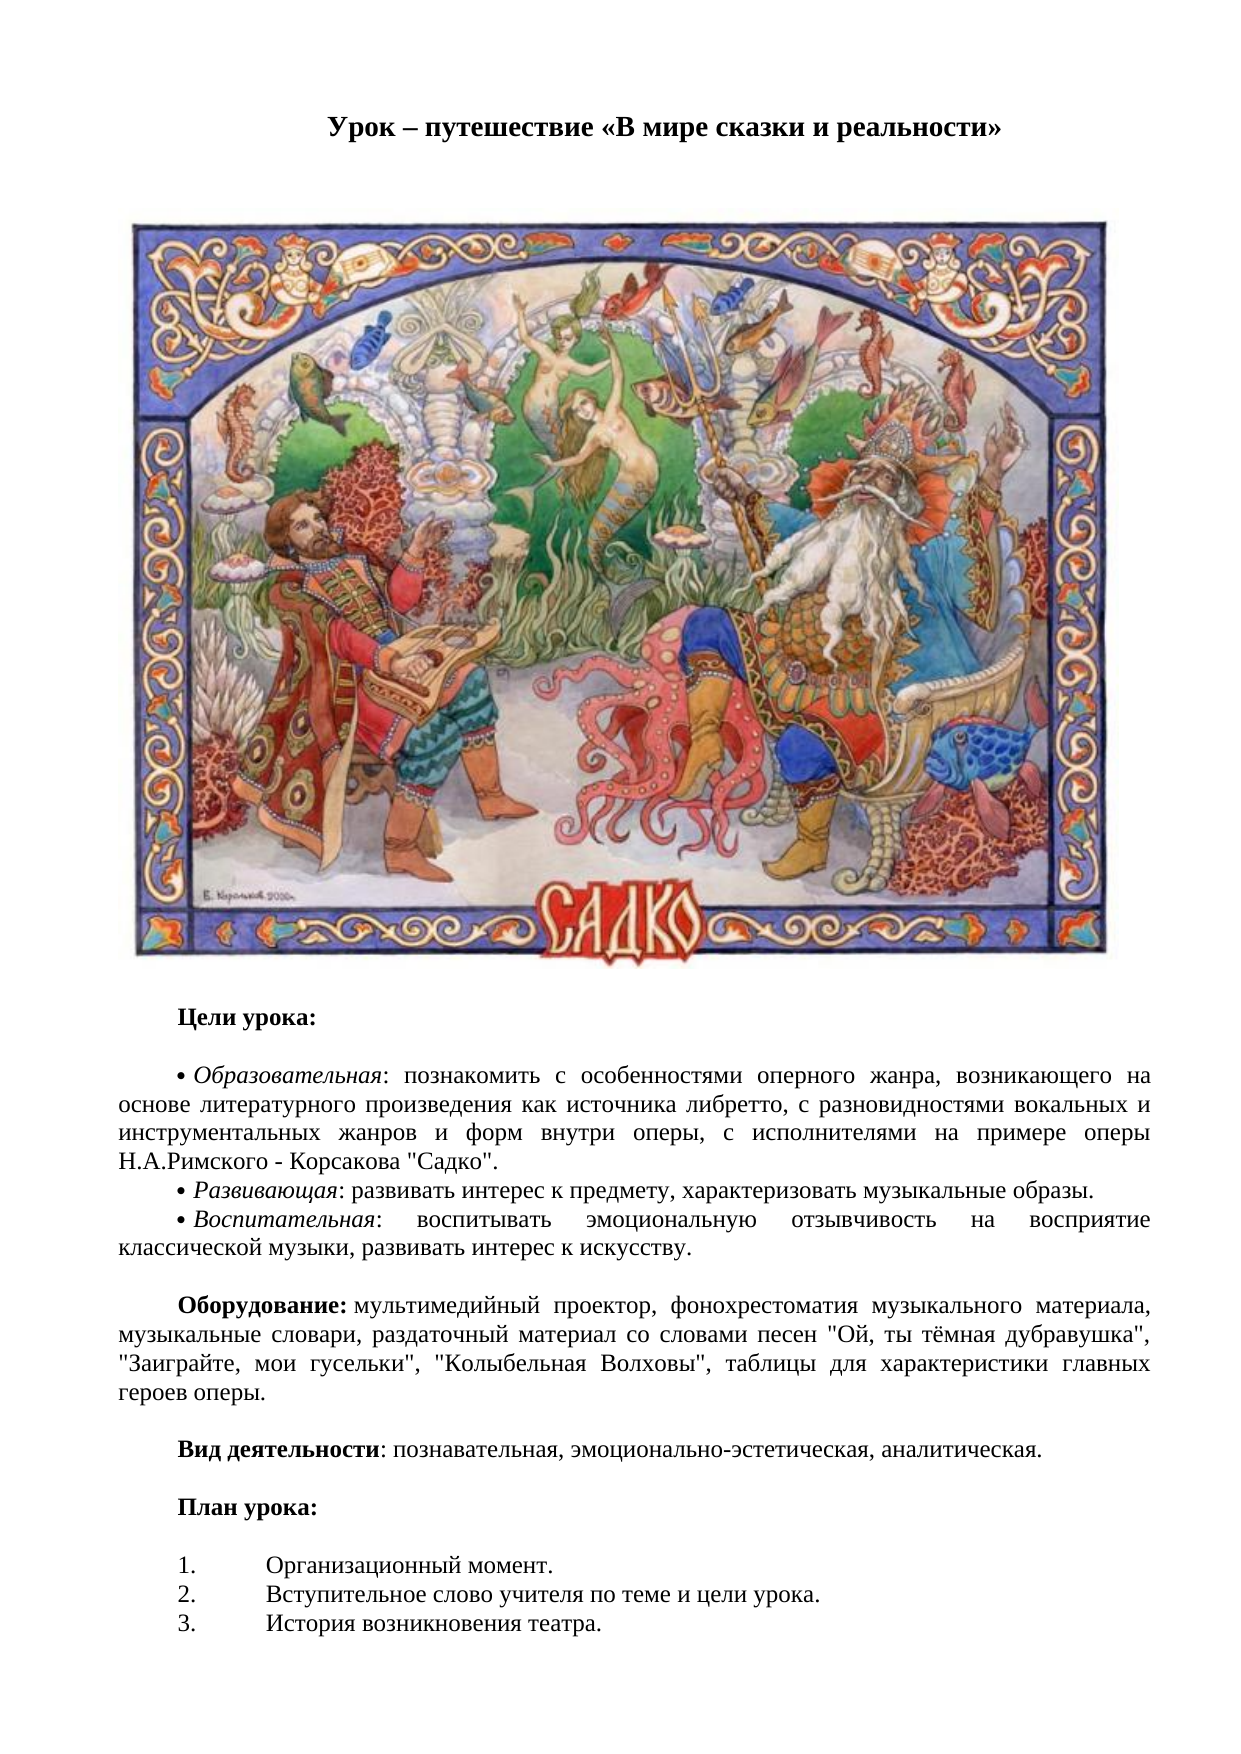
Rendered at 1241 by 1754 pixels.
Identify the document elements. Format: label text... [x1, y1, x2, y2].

list Образовательная: познакомить с особенностями оперного жанра, возникающего на основе литературного произведения как источника либретто, с разновидностями вокальных и инструментальных жанров и форм внутри оперы, с исполнителями на примере оперы Н.А.Римского - Корсакова "Садко". [118, 1060, 1152, 1175]
list История возникновения театра. [118, 1608, 1152, 1637]
subtitle Урок – путешествие «В мире сказки и реальности» [118, 109, 1152, 143]
text Вид деятельности: познавательная, эмоционально-эстетическая, аналитическая. [118, 1434, 1152, 1463]
text Цели урока: [118, 1002, 1152, 1031]
list Воспитательная: воспитывать эмоциональную отзывчивость на восприятие классической музыки, развивать интерес к искусству. [118, 1204, 1152, 1261]
list Вступительное слово учителя по теме и цели урока. [118, 1579, 1152, 1608]
picture [118, 208, 1119, 969]
text План урока: [118, 1492, 1152, 1521]
text Оборудование: мультимедийный проектор, фонохрестоматия музыкального материала, музыкальные словари, раздаточный материал со словами песен "Ой, ты тёмная дубравушка", "Заиграйте, мои гусельки", "Колыбельная Волховы", таблицы для характеристики главных героев оперы. [118, 1290, 1152, 1405]
list Развивающая: развивать интерес к предмету, характеризовать музыкальные образы. [118, 1175, 1152, 1204]
list Организационный момент. [118, 1550, 1152, 1579]
